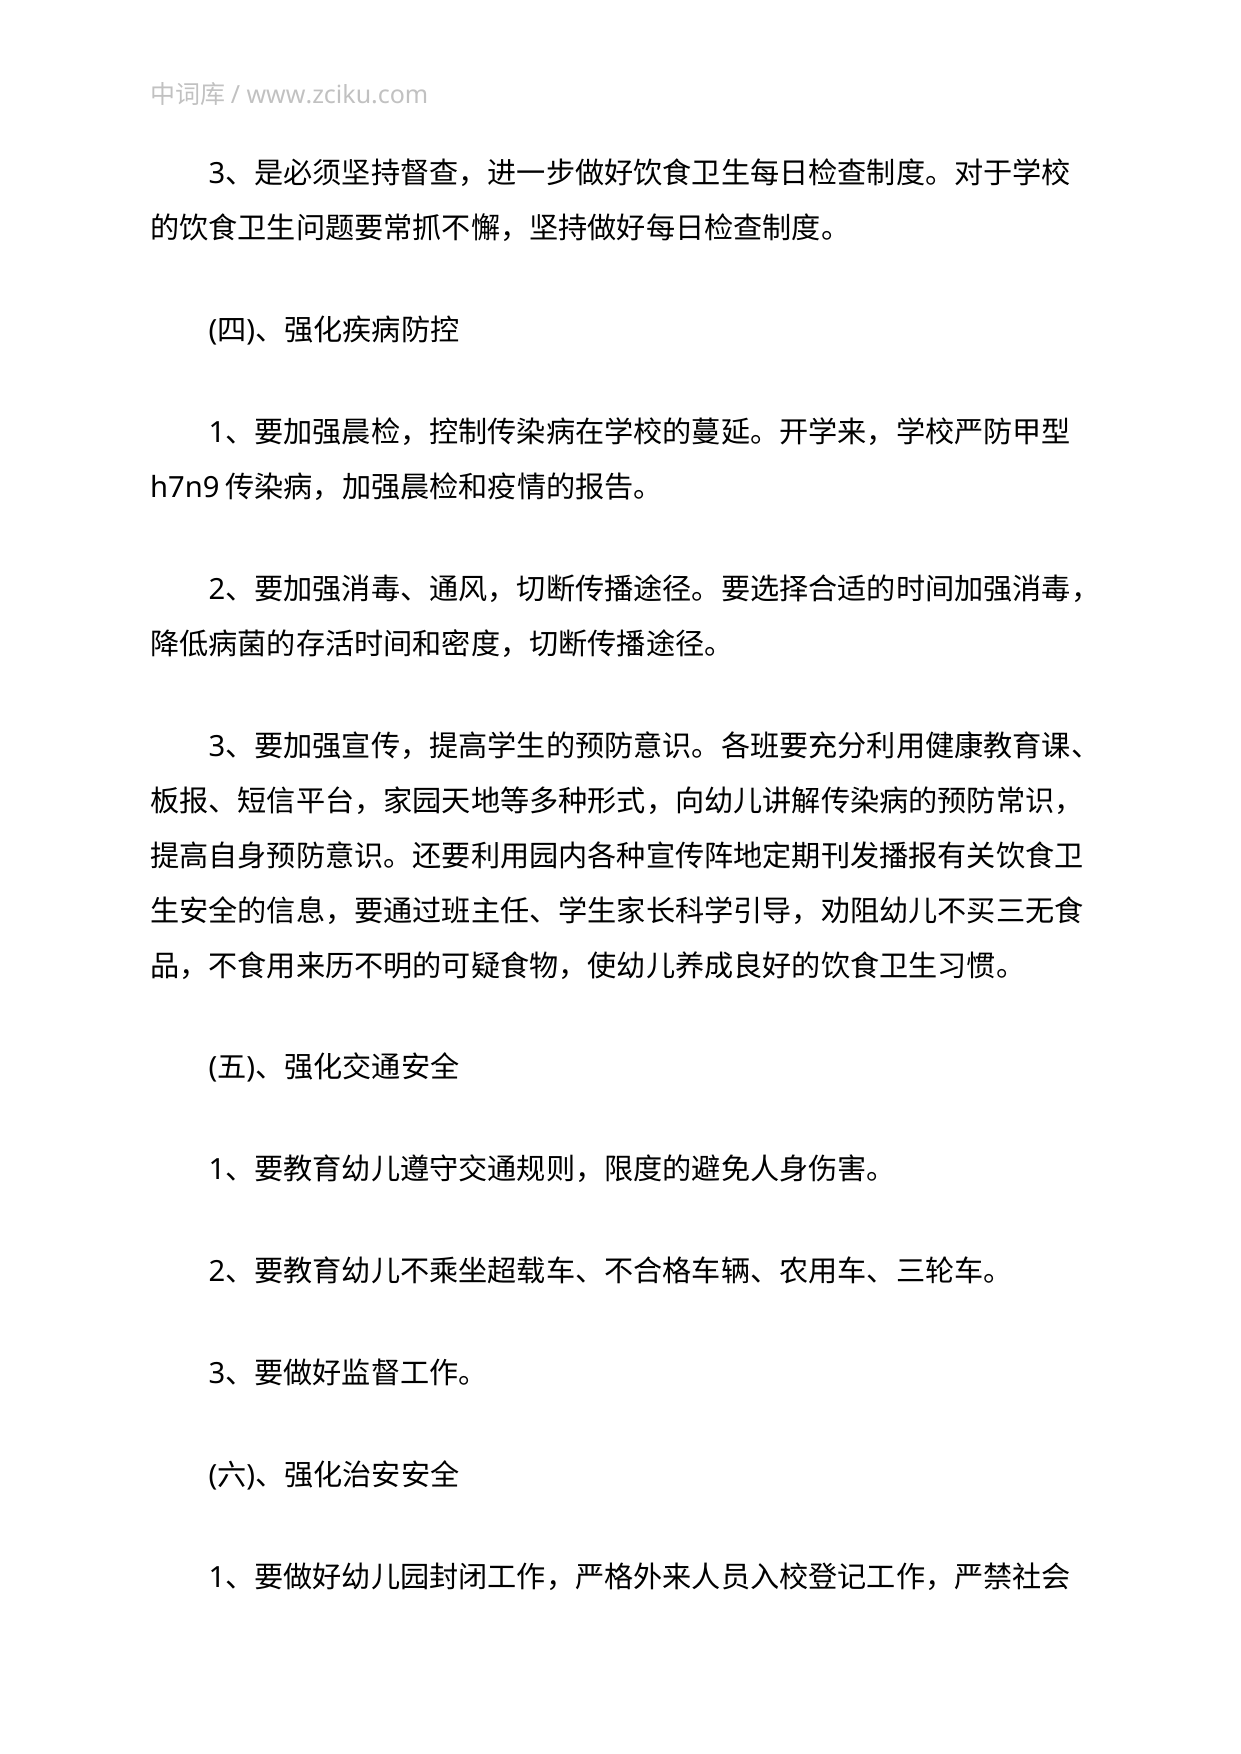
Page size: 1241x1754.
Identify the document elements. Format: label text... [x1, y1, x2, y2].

text 3、要做好监督工作。 [150, 1350, 1090, 1392]
text (四)、强化疾病防控 [150, 307, 1090, 349]
text 2、要加强消毒、通风，切断传播途径。要选择合适的时间加强消毒，降低病菌的存活时间和密度，切断传播途径。 [150, 566, 1090, 663]
text 2、要教育幼儿不乘坐超载车、不合格车辆、农用车、三轮车。 [150, 1248, 1090, 1290]
text 1、要教育幼儿遵守交通规则，限度的避免人身伤害。 [150, 1146, 1090, 1188]
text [150, 1554, 1090, 1596]
text 3、是必须坚持督查，进一步做好饮食卫生每日检查制度。对于学校的饮食卫生问题要常抓不懈，坚持做好每日检查制度。 [150, 150, 1090, 247]
text (六)、强化治安安全 [150, 1452, 1090, 1494]
text 3、要加强宣传，提高学生的预防意识。各班要充分利用健康教育课、板报、短信平台，家园天地等多种形式，向幼儿讲解传染病的预防常识，提高自身预防意识。还要利用园内各种宣传阵地定期刊发播报有关饮食卫生安全的信息，要通过班主任、学生家长科学引导，劝阻幼儿不买三无食品，不食用来历不明的可疑食物，使幼儿养成良好的饮食卫生习惯。 [150, 722, 1090, 984]
text 1、要加强晨检，控制传染病在学校的蔓延。开学来，学校严防甲型h7n9传染病，加强晨检和疫情的报告。 [150, 409, 1090, 506]
text (五)、强化交通安全 [150, 1044, 1090, 1086]
